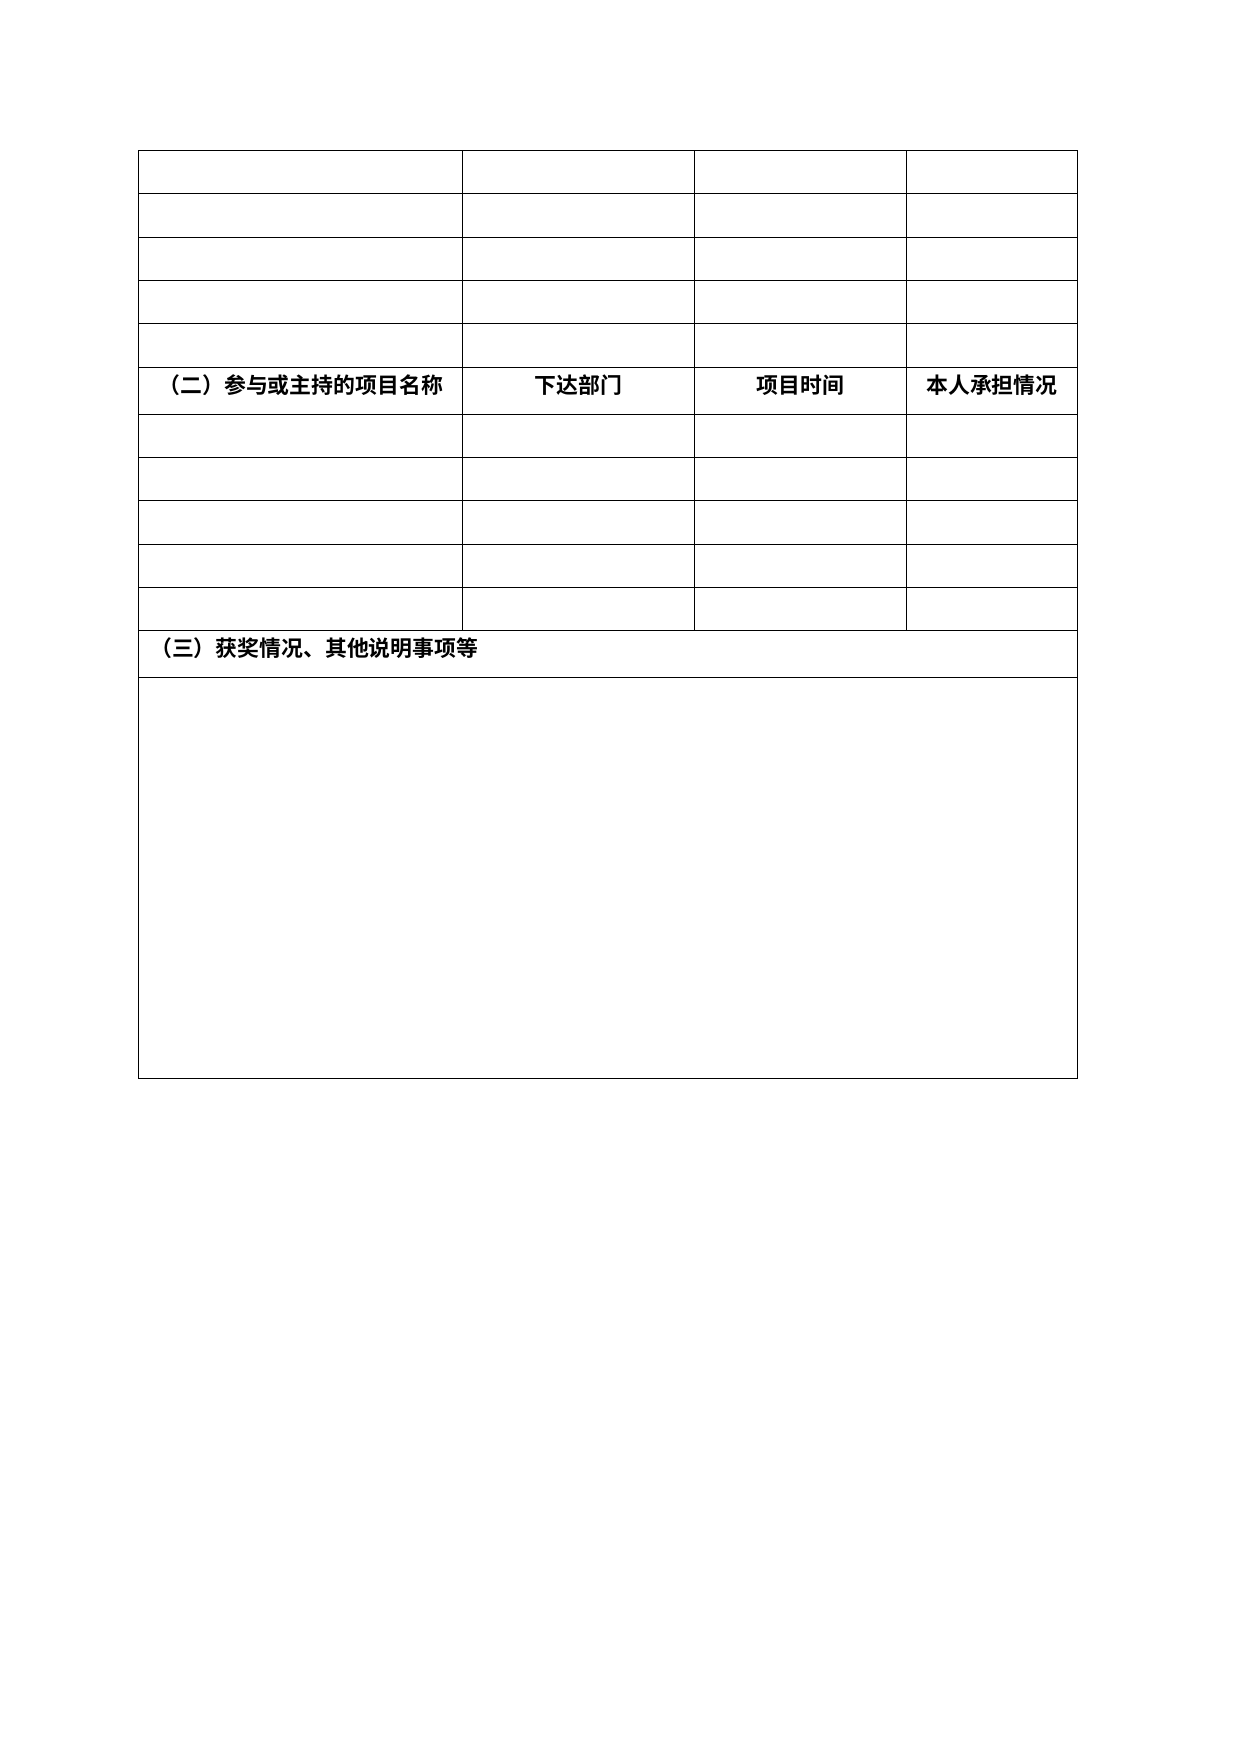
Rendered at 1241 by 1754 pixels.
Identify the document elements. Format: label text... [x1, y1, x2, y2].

table_cell [695, 194, 906, 237]
table_cell [907, 458, 1077, 500]
table_cell （三）获奖情况、其他说明事项等 [139, 631, 1077, 677]
table_cell [463, 238, 694, 280]
table_cell [463, 545, 694, 587]
table_cell [463, 415, 694, 457]
table_cell [907, 324, 1077, 367]
table_cell [463, 501, 694, 544]
table_cell [695, 151, 906, 193]
table_cell [907, 501, 1077, 544]
table_cell [139, 324, 462, 367]
table_cell 项目时间 [695, 368, 906, 414]
table_cell [139, 458, 462, 500]
table_cell [463, 324, 694, 367]
table_cell 下达部门 [463, 368, 694, 414]
table_cell [139, 545, 462, 587]
table_cell [695, 588, 906, 630]
table_cell [695, 324, 906, 367]
table_cell [695, 458, 906, 500]
table_cell [139, 238, 462, 280]
table_cell [695, 501, 906, 544]
table_cell [907, 194, 1077, 237]
table_cell [139, 588, 462, 630]
table_cell [139, 281, 462, 323]
table_cell [695, 415, 906, 457]
table_cell [139, 501, 462, 544]
table_cell [463, 281, 694, 323]
table_cell [907, 151, 1077, 193]
table_cell （二）参与或主持的项目名称 [139, 368, 462, 414]
table_cell [463, 194, 694, 237]
table_cell [695, 281, 906, 323]
table_cell [907, 545, 1077, 587]
table_cell [139, 194, 462, 237]
table_cell [463, 588, 694, 630]
table_cell [139, 678, 1077, 1078]
table_cell [139, 415, 462, 457]
table_cell [463, 458, 694, 500]
table_cell 本人承担情况 [907, 368, 1077, 414]
table_cell [463, 151, 694, 193]
table_cell [907, 281, 1077, 323]
table_cell [907, 588, 1077, 630]
table_cell [695, 238, 906, 280]
table_cell [907, 415, 1077, 457]
table_cell [695, 545, 906, 587]
table_cell [907, 238, 1077, 280]
table_cell [139, 151, 462, 193]
